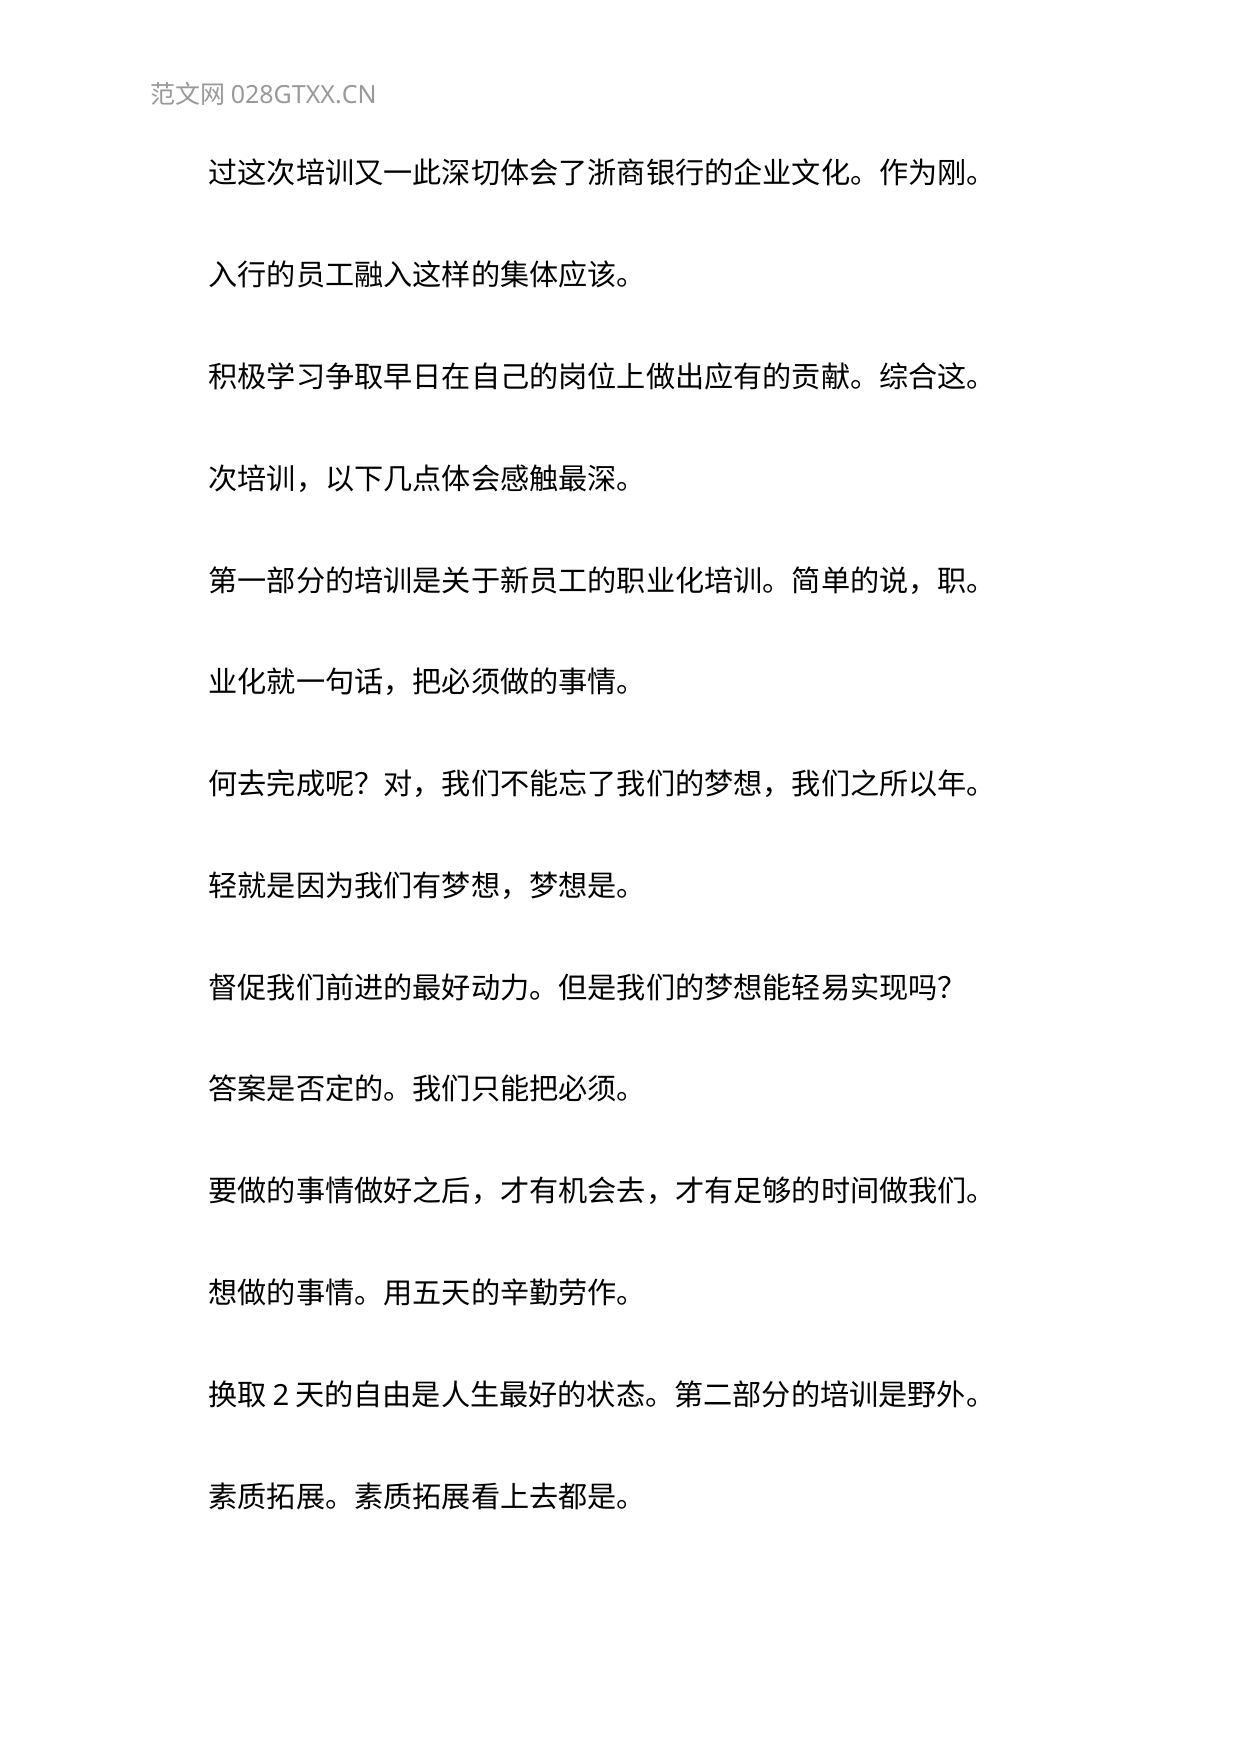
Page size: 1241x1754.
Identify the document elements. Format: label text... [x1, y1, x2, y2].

text 过这次培训又一此深切体会了浙商银行的企业文化。作为刚。 [150, 150, 1090, 192]
text 第一部分的培训是关于新员工的职业化培训。简单的说，职。 [150, 557, 1090, 599]
text 业化就一句话，把必须做的事情。 [150, 659, 1090, 701]
text 入行的员工融入这样的集体应该。 [150, 252, 1090, 294]
text 次培训，以下几点体会感触最深。 [150, 455, 1090, 498]
text 换取2天的自由是人生最好的状态。第二部分的培训是野外。 [150, 1371, 1090, 1414]
text 素质拓展。素质拓展看上去都是。 [150, 1473, 1090, 1516]
text 答案是否定的。我们只能把必须。 [150, 1066, 1090, 1108]
text 想做的事情。用五天的辛勤劳作。 [150, 1269, 1090, 1312]
text 督促我们前进的最好动力。但是我们的梦想能轻易实现吗？ [150, 964, 1090, 1006]
text 要做的事情做好之后，才有机会去，才有足够的时间做我们。 [150, 1168, 1090, 1210]
text 积极学习争取早日在自己的岗位上做出应有的贡献。综合这。 [150, 353, 1090, 396]
text 何去完成呢？对，我们不能忘了我们的梦想，我们之所以年。 [150, 761, 1090, 803]
text 轻就是因为我们有梦想，梦想是。 [150, 862, 1090, 905]
